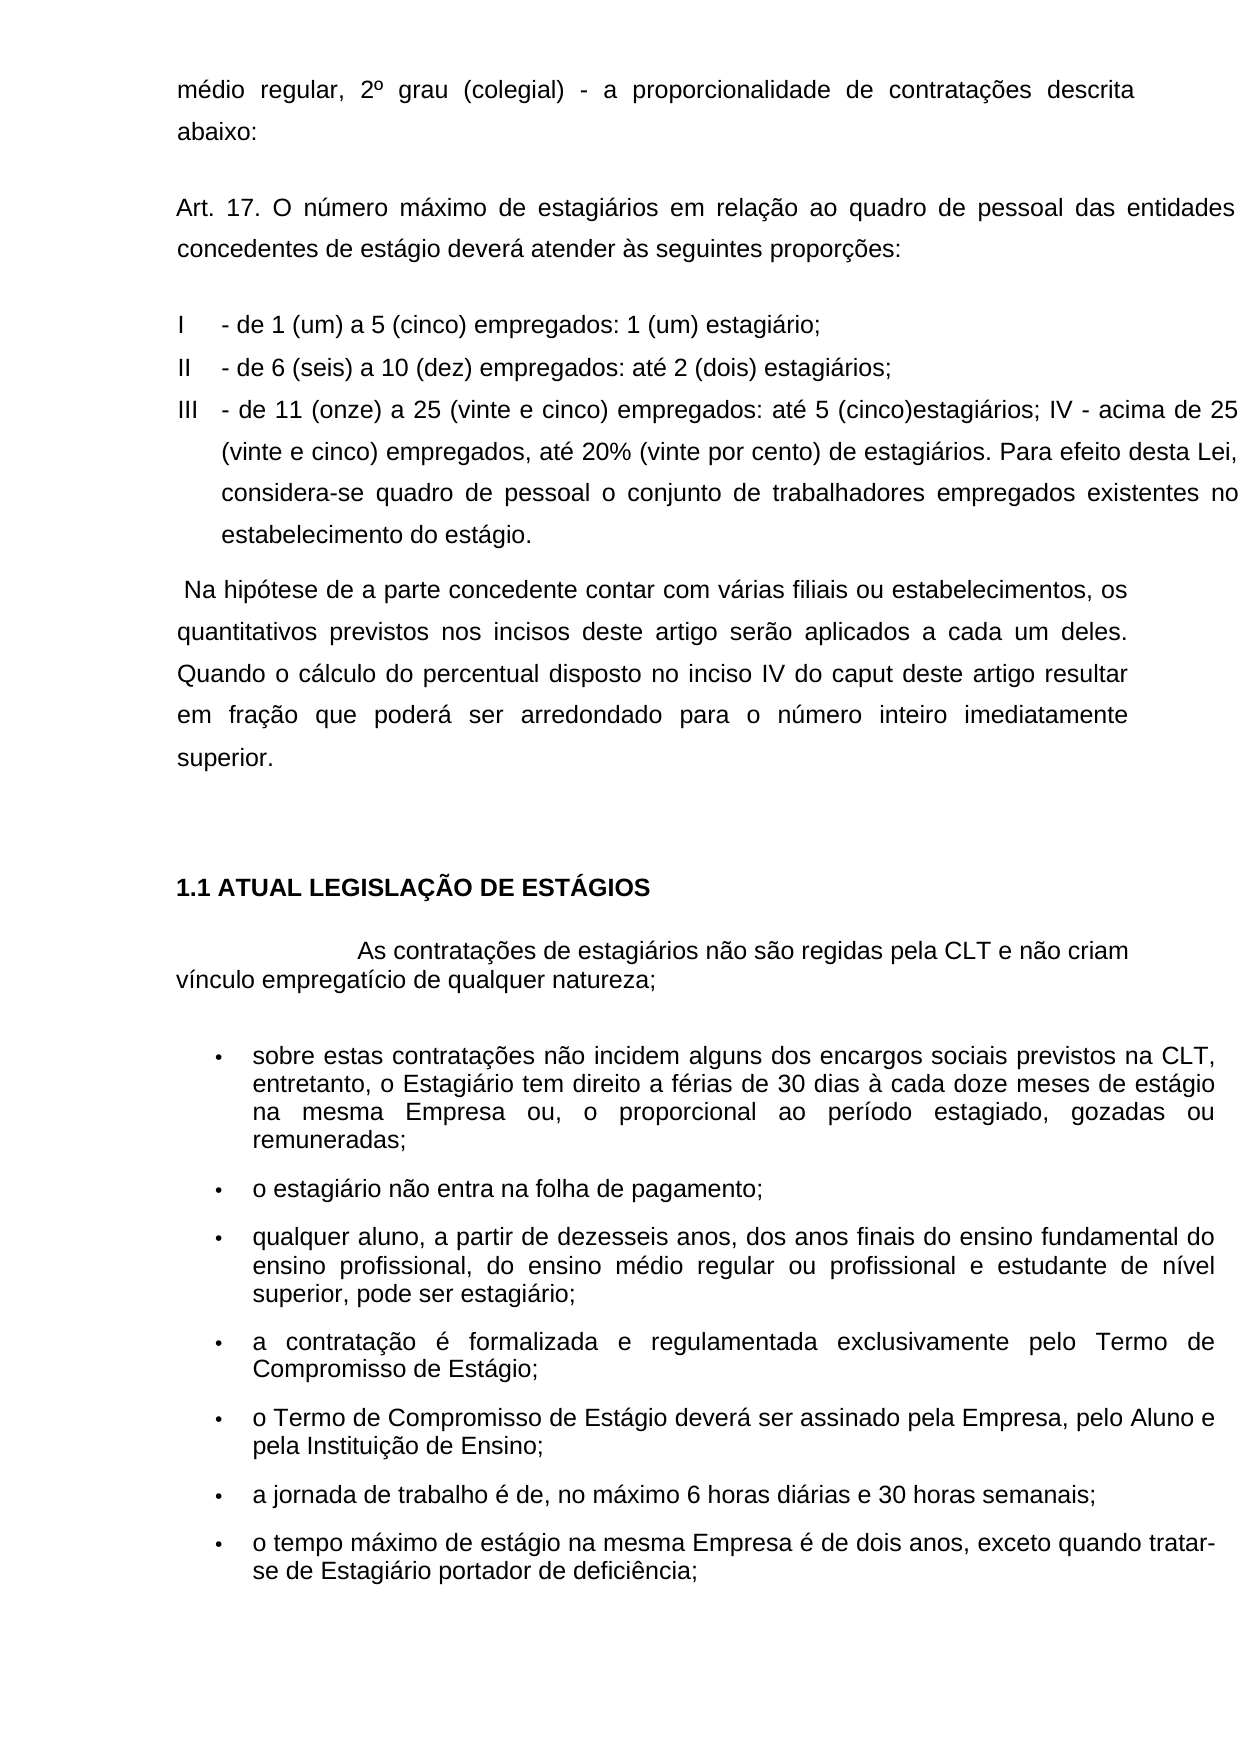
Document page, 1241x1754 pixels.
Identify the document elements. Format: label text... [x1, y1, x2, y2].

list - de 1 (um) a 5 (cinco) empregados: 1 (um) estagiário; [177, 310, 1240, 339]
text Art. 17. O número máximo de estagiários em relação ao quadro de pessoal das entidades concedentes de estágio deverá atender às seguintes proporções: [176, 193, 1237, 263]
text As contratações de estagiários não são regidas pela CLT e não criam [177, 936, 1130, 965]
list a contratação é formalizada e regulamentada exclusivamente pelo Termo de Compromisso de Estágio; [215, 1328, 1217, 1383]
text Na hipótese de a parte concedente contar com várias filiais ou estabelecimentos, os quantitativos previstos nos incisos deste artigo serão aplicados a cada um deles. Quando o cálculo do percentual disposto no inciso IV do caput deste artigo resultar em fração que poderá ser arredondado para o número inteiro imediatamente superior. [176, 575, 1130, 773]
list qualquer aluno, a partir de dezesseis anos, dos anos finais do ensino fundamental do ensino profissional, do ensino médio regular ou profissional e estudante de nível superior, pode ser estagiário; [215, 1224, 1217, 1307]
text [176, 75, 1136, 146]
list o Termo de Compromisso de Estágio deverá ser assinado pela Empresa, pelo Aluno e pela Instituição de Ensino; [215, 1404, 1217, 1459]
list sobre estas contratações não incidem alguns dos encargos sociais previstos na CLT, entretanto, o Estagiário tem direito a férias de 30 dias à cada doze meses de estágio na mesma Empresa ou, o proporcional ao período estagiado, gozadas ou remuneradas; [215, 1042, 1217, 1153]
text 1.1 ATUAL LEGISLAÇÃO DE ESTÁGIOS [176, 872, 1240, 901]
list o tempo máximo de estágio na mesma Empresa é de dois anos, exceto quando tratar-se de Estagiário portador de deficiência; [215, 1530, 1217, 1585]
list - de 6 (seis) a 10 (dez) empregados: até 2 (dois) estagiários; [177, 353, 1240, 381]
list - de 11 (onze) a 25 (vinte e cinco) empregados: até 5 (cinco)estagiários; IV - acima de 25 (vinte e cinco) empregados, até 20% (vinte por cento) de estagiários. Para efeito desta Lei, considera-se quadro de pessoal o conjunto de trabalhadores empregados existentes no estabelecimento do estágio. [177, 395, 1240, 549]
list a jornada de trabalho é de, no máximo 6 horas diárias e 30 horas semanais; [215, 1480, 1217, 1509]
list o estagiário não entra na folha de pagamento; [215, 1174, 1217, 1203]
text vínculo empregatício de qualquer natureza; [176, 965, 1240, 994]
